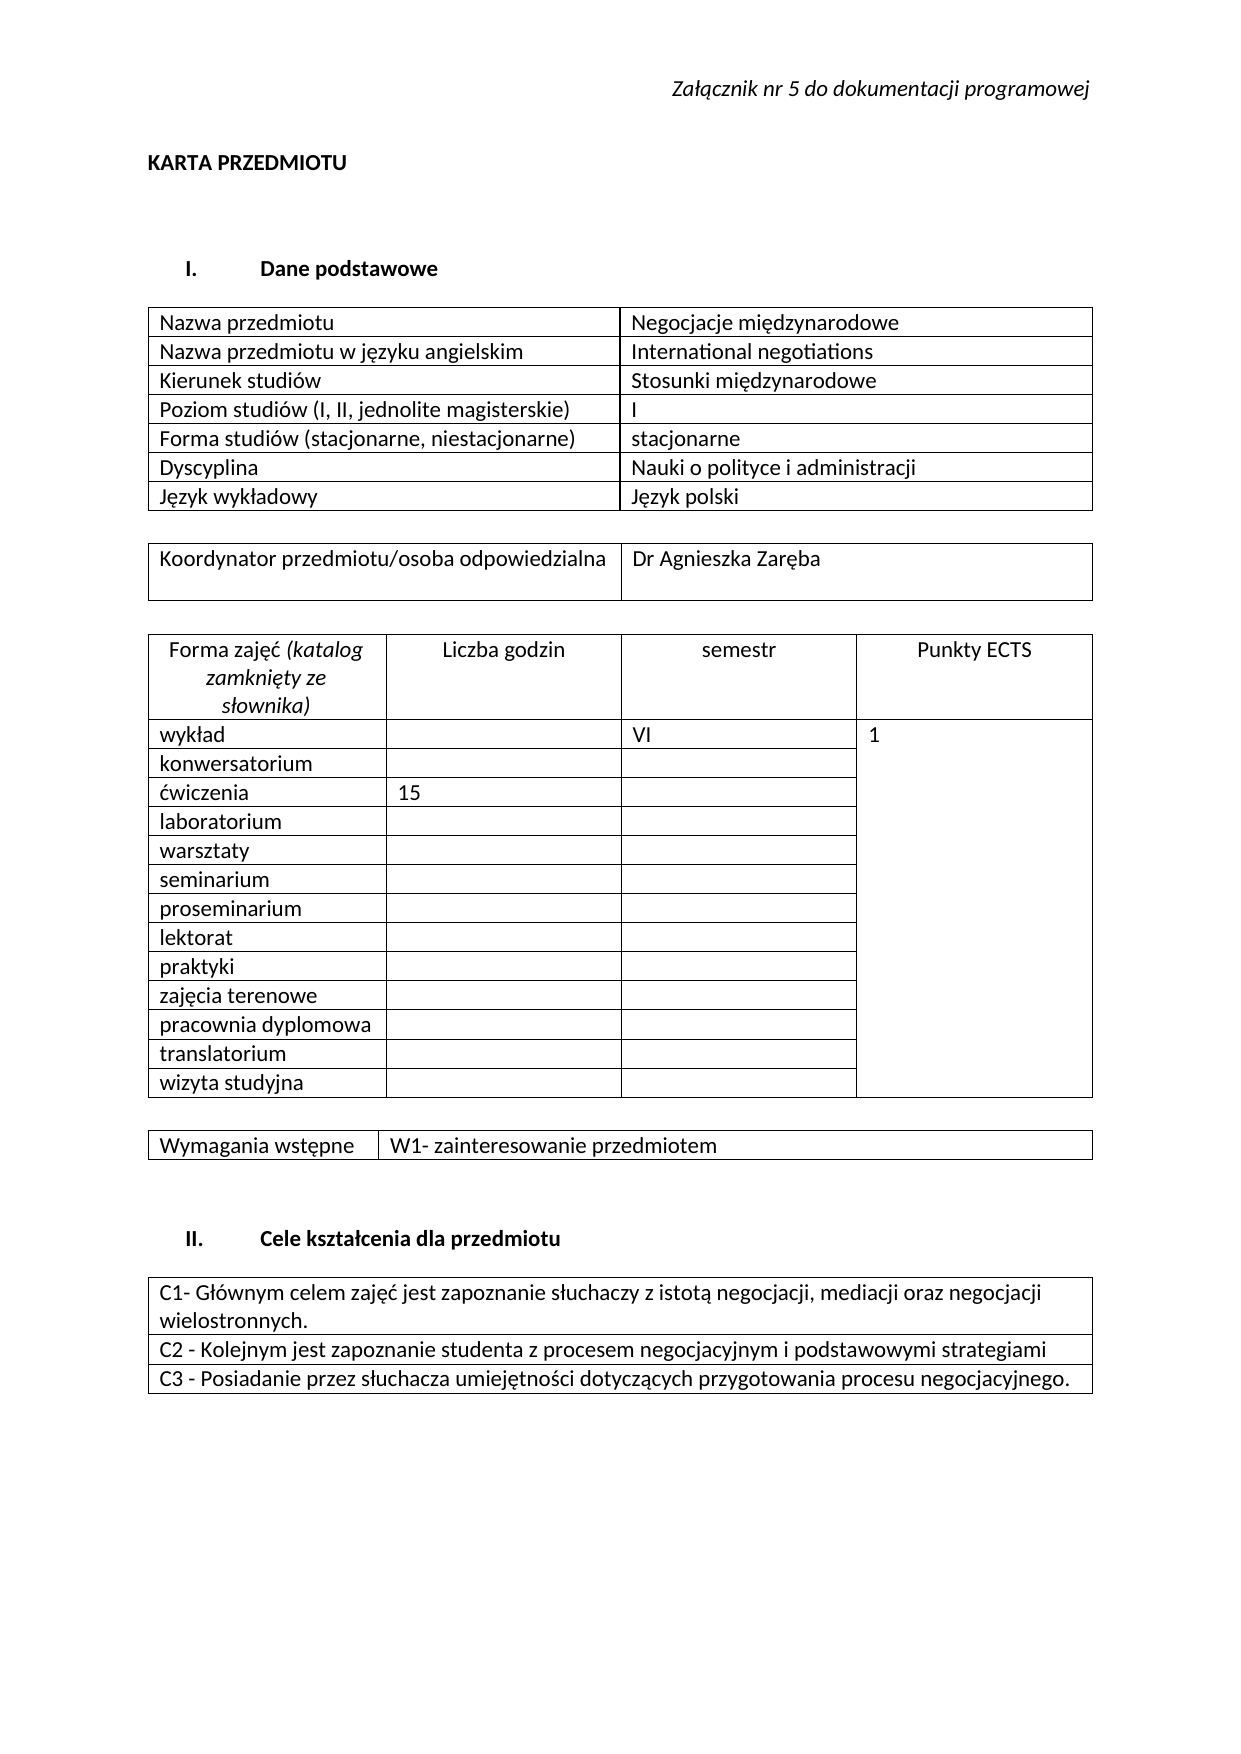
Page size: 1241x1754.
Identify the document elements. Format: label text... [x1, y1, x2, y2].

table_cell [622, 807, 856, 835]
table_header C1- Głównym celem zajęć jest zapoznanie słuchaczy z istotą negocjacji, mediacji oraz negocjacji wielostronnych. [149, 1278, 1092, 1334]
table_header Liczba godzin [387, 635, 621, 719]
table_cell zajęcia terenowe [149, 981, 386, 1009]
table_cell laboratorium [149, 807, 386, 835]
table_cell konwersatorium [149, 749, 386, 777]
table_cell proseminarium [149, 894, 386, 922]
table_cell [622, 778, 856, 806]
table_cell [387, 749, 621, 777]
table_cell VI [622, 720, 856, 748]
table_cell seminarium [149, 865, 386, 893]
table_cell 1 [857, 720, 1092, 1097]
table_cell [622, 836, 856, 864]
table_cell [387, 865, 621, 893]
table_cell Język polski [621, 482, 1092, 510]
table_cell pracownia dyplomowa [149, 1010, 386, 1038]
text KARTA PRZEDMIOTU [148, 148, 1093, 176]
table_header Wymagania wstępne [149, 1131, 378, 1159]
table_cell wizyta studyjna [149, 1069, 386, 1097]
table_cell C2 - Kolejnym jest zapoznanie studenta z procesem negocjacyjnym i podstawowymi strategiami [149, 1335, 1092, 1363]
table_cell ćwiczenia [149, 778, 386, 806]
table_header semestr [622, 635, 856, 719]
table_header Negocjacje międzynarodowe [621, 308, 1092, 336]
table_cell Nauki o polityce i administracji [621, 453, 1092, 481]
table_header Nazwa przedmiotu [149, 308, 619, 336]
table_cell [622, 865, 856, 893]
table_cell Kierunek studiów [149, 366, 619, 394]
list Cele kształcenia dla przedmiotu [185, 1224, 1093, 1252]
table_header Forma zajęć (katalog zamknięty ze słownika) [149, 635, 386, 719]
table_cell warsztaty [149, 836, 386, 864]
list Dane podstawowe [185, 254, 1093, 282]
table_cell Forma studiów (stacjonarne, niestacjonarne) [149, 424, 619, 452]
table_cell I [621, 395, 1092, 423]
table_cell Dyscyplina [149, 453, 619, 481]
table_cell [622, 952, 856, 980]
table_header W1- zainteresowanie przedmiotem [379, 1131, 1092, 1159]
table_cell 15 [387, 778, 621, 806]
table_cell [387, 894, 621, 922]
table_cell [387, 923, 621, 951]
table_cell [622, 923, 856, 951]
table_cell [387, 836, 621, 864]
table_cell [622, 981, 856, 1009]
table_header Koordynator przedmiotu/osoba odpowiedzialna [149, 544, 621, 600]
table_cell wykład [149, 720, 386, 748]
table_header Dr Agnieszka Zaręba [622, 544, 1092, 600]
table_cell [387, 1010, 621, 1038]
table_cell [622, 1069, 856, 1097]
table_cell Nazwa przedmiotu w języku angielskim [149, 337, 619, 365]
table_cell [622, 749, 856, 777]
table_cell [387, 1040, 621, 1067]
table_cell [622, 1040, 856, 1067]
table_cell stacjonarne [621, 424, 1092, 452]
table_cell praktyki [149, 952, 386, 980]
table_cell lektorat [149, 923, 386, 951]
table_cell C3 - Posiadanie przez słuchacza umiejętności dotyczących przygotowania procesu negocjacyjnego. [149, 1365, 1092, 1392]
table_cell [387, 1069, 621, 1097]
table_cell Stosunki międzynarodowe [621, 366, 1092, 394]
table_header Punkty ECTS [857, 635, 1092, 719]
table_cell Poziom studiów (I, II, jednolite magisterskie) [149, 395, 619, 423]
table_cell [387, 952, 621, 980]
table_cell International negotiations [621, 337, 1092, 365]
table_cell translatorium [149, 1040, 386, 1067]
table_cell [387, 981, 621, 1009]
table_cell [622, 894, 856, 922]
table_cell [622, 1010, 856, 1038]
table_cell Język wykładowy [149, 482, 619, 510]
table_cell [387, 807, 621, 835]
table_cell [387, 720, 621, 748]
